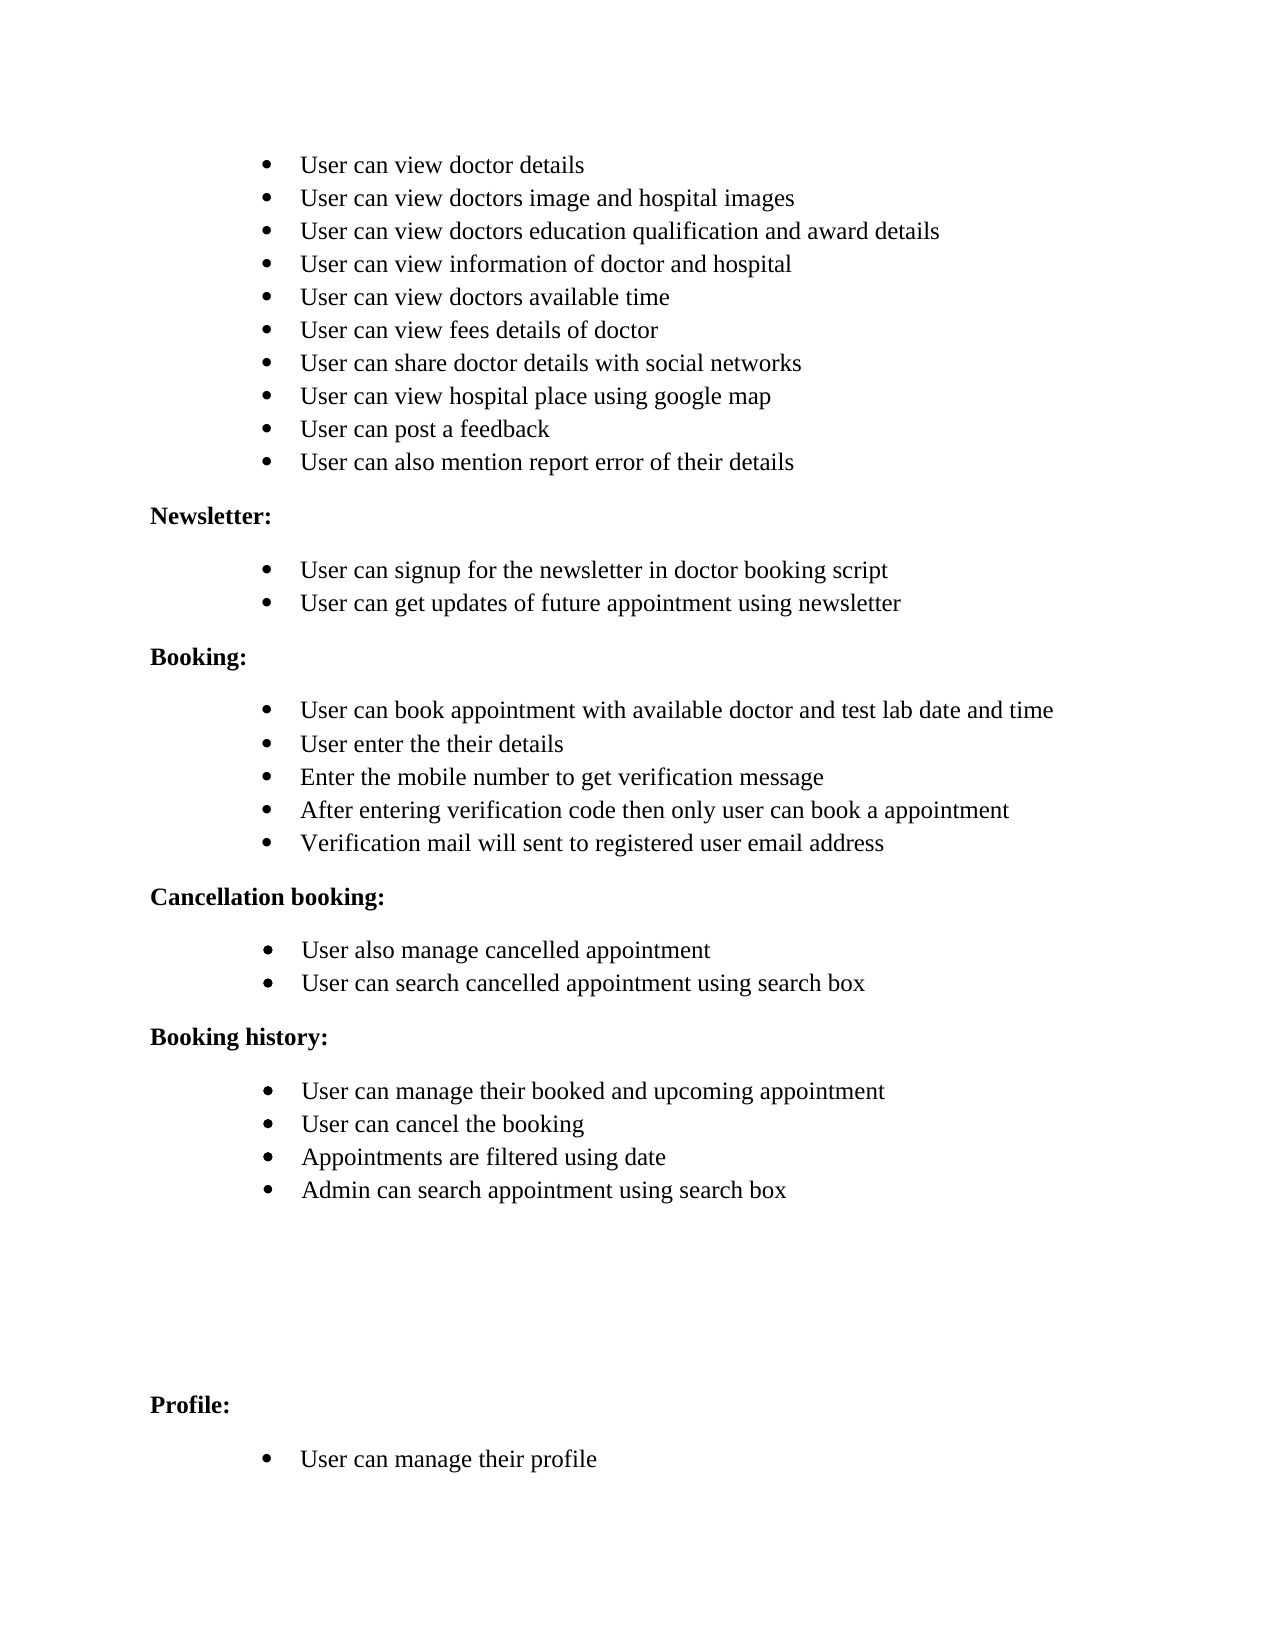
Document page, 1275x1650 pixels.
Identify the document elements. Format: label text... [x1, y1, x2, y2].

list User can search cancelled appointment using search box [263, 968, 1125, 997]
list Admin can search appointment using search box [263, 1175, 1125, 1204]
list Enter the mobile number to get verification message [262, 762, 1125, 790]
list User can book appointment with available doctor and test lab date and time [262, 696, 1125, 724]
list User also manage cancelled appointment [263, 935, 1125, 964]
list User can view doctors image and hospital images [262, 183, 1125, 212]
text Cancellation booking: [150, 882, 1125, 910]
list User can share doctor details with social networks [262, 348, 1125, 377]
text Profile: [150, 1391, 1125, 1419]
list User can view doctor details [262, 150, 1125, 179]
list User can view doctors available time [262, 282, 1125, 311]
list User can signup for the newsletter in doctor booking script [262, 555, 1125, 584]
list User can view doctors education qualification and award details [262, 216, 1125, 245]
list Verification mail will sent to registered user email address [262, 828, 1125, 856]
list User can also mention report error of their details [262, 447, 1125, 476]
list User can post a feedback [262, 414, 1125, 443]
text Newsletter: [150, 501, 1125, 530]
list User can cancel the booking [263, 1109, 1125, 1138]
list After entering verification code then only user can book a appointment [262, 795, 1125, 823]
list User enter the their details [262, 729, 1125, 757]
list User can view information of doctor and hospital [262, 249, 1125, 278]
list User can get updates of future appointment using newsletter [262, 588, 1125, 617]
list User can view fees details of doctor [262, 315, 1125, 344]
list User can manage their booked and upcoming appointment [263, 1076, 1125, 1105]
text Booking history: [150, 1022, 1125, 1051]
list Appointments are filtered using date [263, 1142, 1125, 1171]
list User can manage their profile [262, 1444, 1125, 1473]
list User can view hospital place using google map [262, 381, 1125, 410]
text Booking: [150, 642, 1125, 671]
